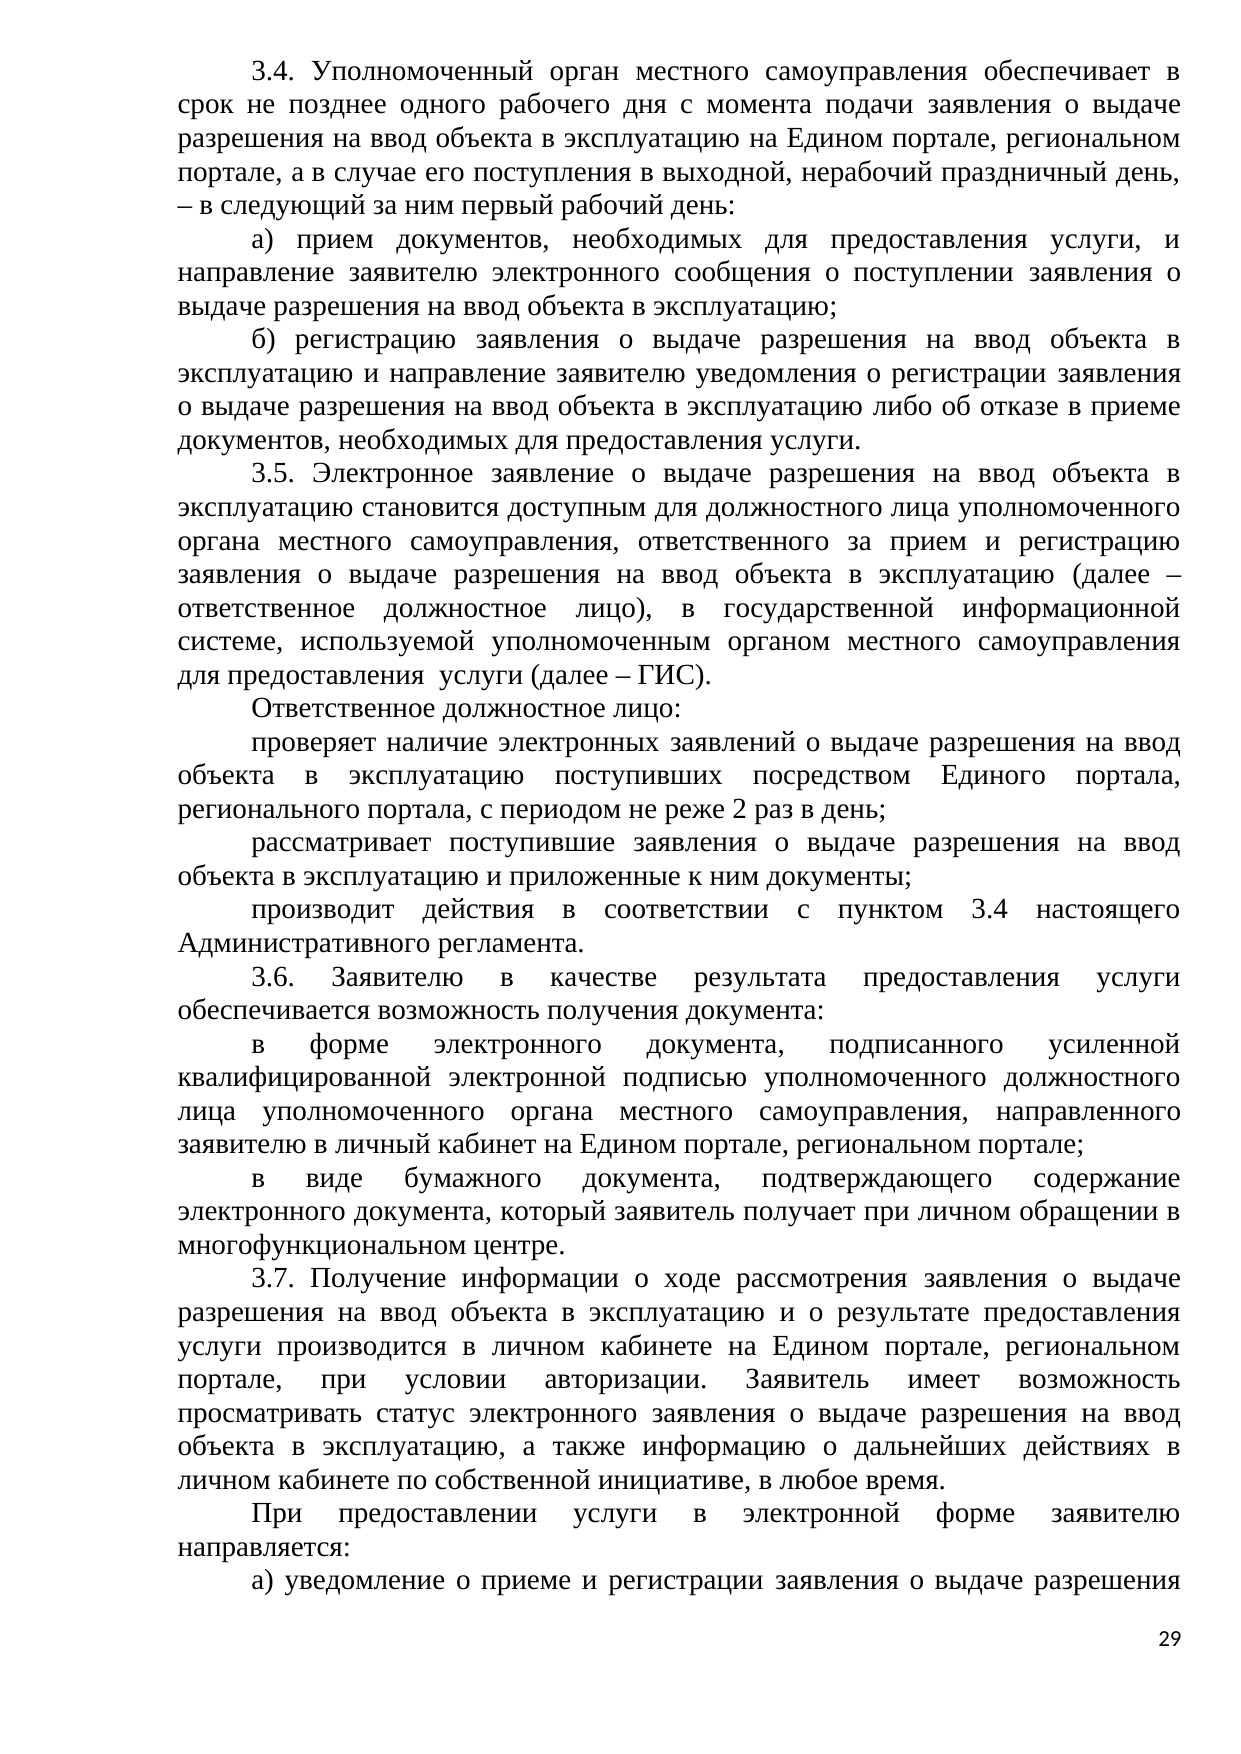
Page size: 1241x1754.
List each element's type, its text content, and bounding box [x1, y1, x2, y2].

text рассматривает поступившие заявления о выдаче разрешения на ввод объекта в эксплуатацию и приложенные к ним документы; [177, 824, 1181, 892]
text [177, 1562, 1181, 1596]
text б) регистрацию заявления о выдаче разрешения на ввод объекта в эксплуатацию и направление заявителю уведомления о регистрации заявления о выдаче разрешения на ввод объекта в эксплуатацию либо об отказе в приеме документов, необходимых для предоставления услуги. [177, 321, 1181, 456]
text 3.7. Получение информации о ходе рассмотрения заявления о выдаче разрешения на ввод объекта в эксплуатацию и о результате предоставления услуги производится в личном кабинете на Едином портале, региональном портале, при условии авторизации. Заявитель имеет возможность просматривать статус электронного заявления о выдаче разрешения на ввод объекта в эксплуатацию, а также информацию о дальнейших действиях в личном кабинете по собственной инициативе, в любое время. [177, 1261, 1181, 1495]
text производит действия в соответствии с пунктом 3.4 настоящего Административного регламента. [177, 892, 1181, 959]
text проверяет наличие электронных заявлений о выдаче разрешения на ввод объекта в эксплуатацию поступивших посредством Единого портала, регионального портала, с периодом не реже 2 раз в день; [177, 724, 1181, 824]
text 3.5. Электронное заявление о выдаче разрешения на ввод объекта в эксплуатацию становится доступным для должностного лица уполномоченного органа местного самоуправления, ответственного за прием и регистрацию заявления о выдаче разрешения на ввод объекта в эксплуатацию (далее – ответственное должностное лицо), в государственной информационной системе, используемой уполномоченным органом местного самоуправления для предоставления услуги (далее – ГИС). [177, 456, 1181, 690]
text 3.4. Уполномоченный орган местного самоуправления обеспечивает в срок не позднее одного рабочего дня с момента подачи заявления о выдаче разрешения на ввод объекта в эксплуатацию на Едином портале, региональном портале, а в случае его поступления в выходной, нерабочий праздничный день, – в следующий за ним первый рабочий день: [177, 53, 1181, 221]
text При предоставлении услуги в электронной форме заявителю направляется: [177, 1495, 1181, 1562]
text а) прием документов, необходимых для предоставления услуги, и направление заявителю электронного сообщения о поступлении заявления о выдаче разрешения на ввод объекта в эксплуатацию; [177, 221, 1181, 321]
text 3.6. Заявителю в качестве результата предоставления услуги обеспечивается возможность получения документа: [177, 959, 1181, 1026]
text в виде бумажного документа, подтверждающего содержание электронного документа, который заявитель получает при личном обращении в многофункциональном центре. [177, 1160, 1181, 1261]
text в форме электронного документа, подписанного усиленной квалифицированной электронной подписью уполномоченного должностного лица уполномоченного органа местного самоуправления, направленного заявителю в личный кабинет на Едином портале, региональном портале; [177, 1026, 1181, 1160]
text Ответственное должностное лицо: [177, 690, 1181, 724]
